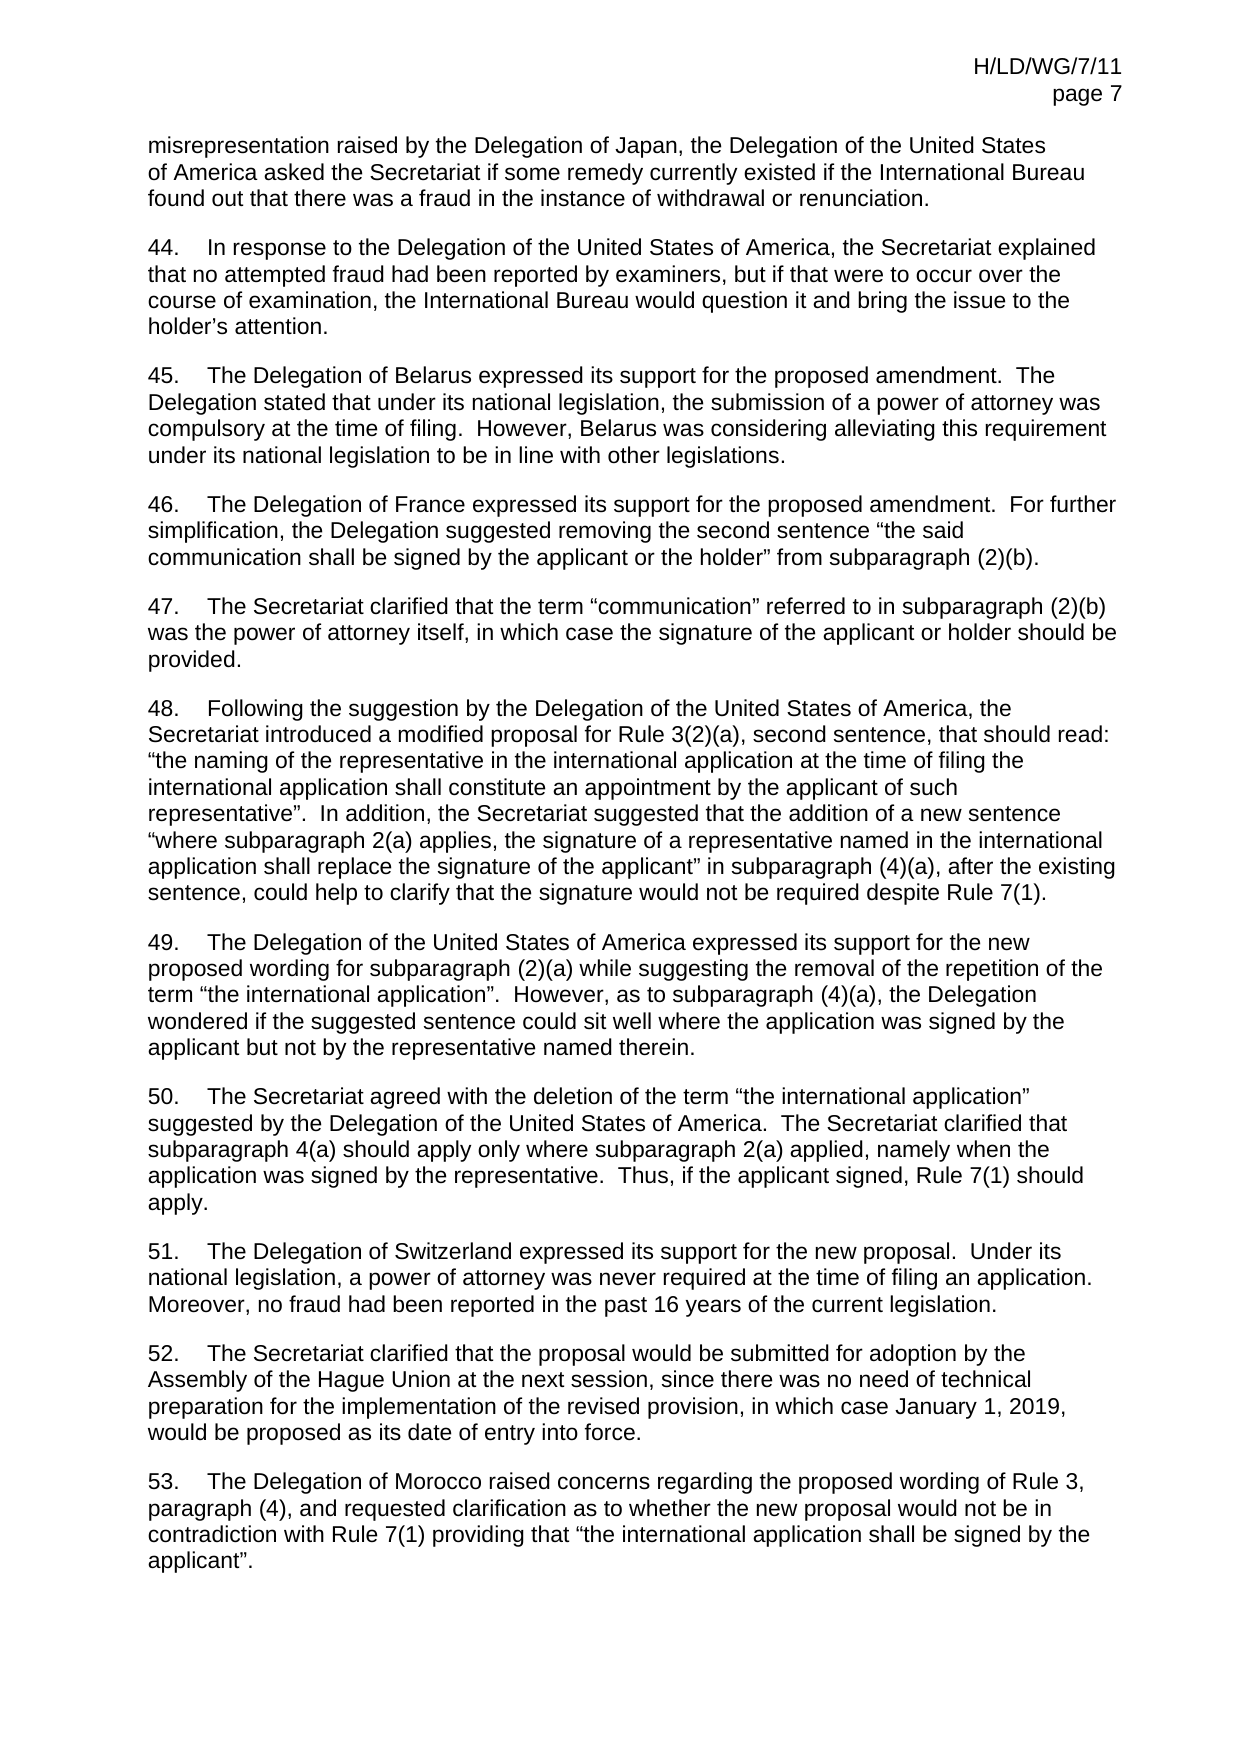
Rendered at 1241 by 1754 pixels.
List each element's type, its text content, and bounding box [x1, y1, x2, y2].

text The Delegation of Switzerland expressed its support for the new proposal. Under its national legislation, a power of attorney was never required at the time of filing an application. Moreover, no fraud had been reported in the past 16 years of the current legislation. [148, 1238, 1122, 1317]
text The Delegation of France expressed its support for the proposed amendment. For further simplification, the Delegation suggested removing the second sentence “the said communication shall be signed by the applicant or the holder” from subparagraph (2)(b). [148, 491, 1122, 570]
text The Secretariat clarified that the proposal would be submitted for adoption by the Assembly of the Hague Union at the next session, since there was no need of technical preparation for the implementation of the revised provision, in which case January 1, 2019, would be proposed as its date of entry into force. [148, 1340, 1122, 1445]
text The Secretariat clarified that the term “communication” referred to in subparagraph (2)(b) was the power of attorney itself, in which case the signature of the applicant or holder should be provided. [148, 593, 1122, 672]
text The Secretariat agreed with the deletion of the term “the international application” suggested by the Delegation of the United States of America. The Secretariat clarified that subparagraph 4(a) should apply only where subparagraph 2(a) applied, namely when the application was signed by the representative. Thus, if the applicant signed, Rule 7(1) should apply. [148, 1083, 1122, 1215]
text The Delegation of Morocco raised concerns regarding the proposed wording of Rule 3, paragraph (4), and requested clarification as to whether the new proposal would not be in contradiction with Rule 7(1) providing that “the international application shall be signed by the applicant”. [148, 1468, 1122, 1574]
text The Delegation of the United States of America expressed its support for the new proposed wording for subparagraph (2)(a) while suggesting the removal of the repetition of the term “the international application”. However, as to subparagraph (4)(a), the Delegation wondered if the suggested sentence could sit well where the application was signed by the applicant but not by the representative named therein. [148, 928, 1122, 1060]
text The Delegation of Belarus expressed its support for the proposed amendment. The Delegation stated that under its national legislation, the submission of a power of attorney was compulsory at the time of filing. However, Belarus was considering alleviating this requirement under its national legislation to be in line with other legislations. [148, 362, 1122, 468]
text In response to the Delegation of the United States of America, the Secretariat explained that no attempted fraud had been reported by examiners, but if that were to occur over the course of examination, the International Bureau would question it and bring the issue to the holder’s attention. [148, 234, 1122, 339]
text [148, 132, 1122, 211]
text Following the suggestion by the Delegation of the United States of America, the Secretariat introduced a modified proposal for Rule 3(2)(a), second sentence, that should read: “the naming of the representative in the international application at the time of filing the international application shall constitute an appointment by the applicant of such representative”. In addition, the Secretariat suggested that the addition of a new sentence “where subparagraph 2(a) applies, the signature of a representative named in the international application shall replace the signature of the applicant” in subparagraph (4)(a), after the existing sentence, could help to clarify that the signature would not be required despite Rule 7(1). [148, 695, 1122, 906]
